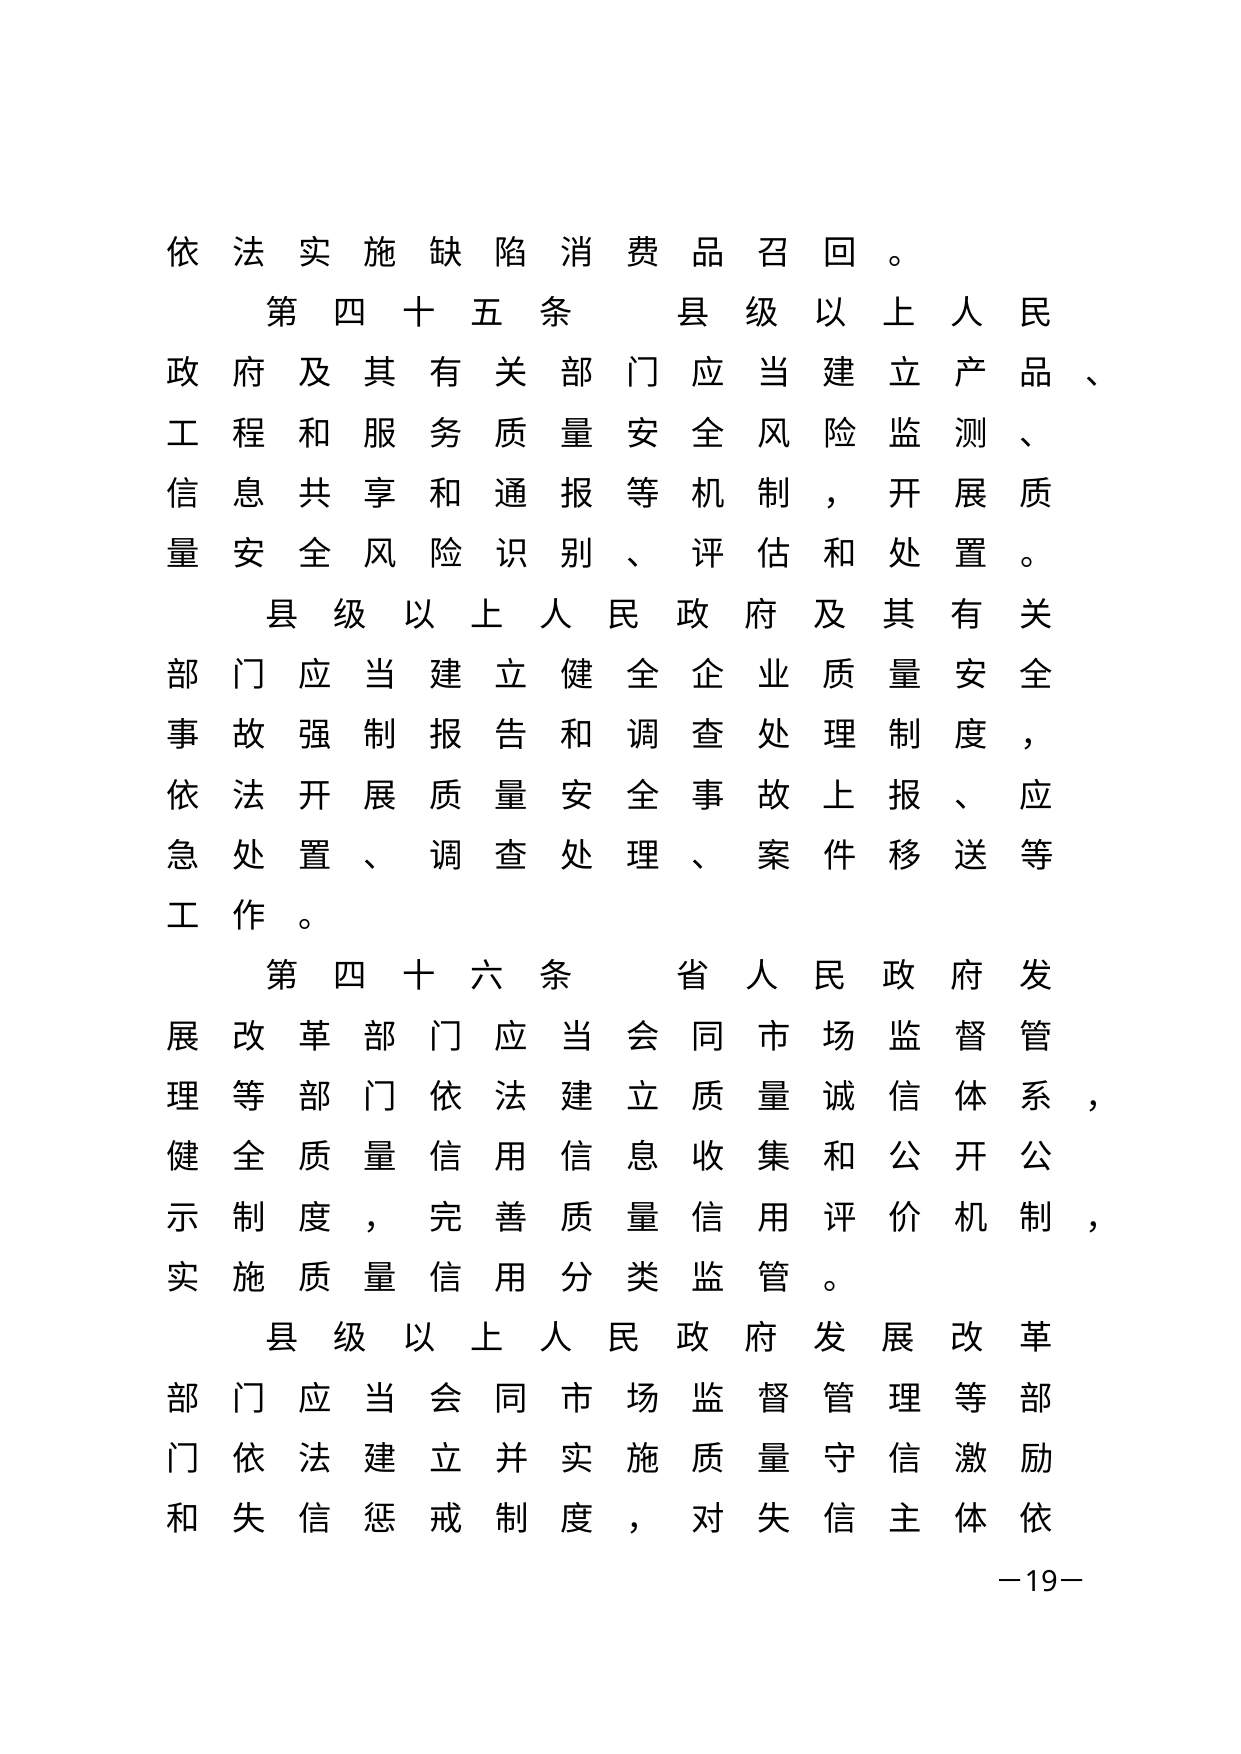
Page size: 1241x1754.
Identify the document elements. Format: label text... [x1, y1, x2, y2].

text 县级以上人民政府及其有关部门应当建立健全企业质量安全事故强制报告和调查处理制度，依法开展质量安全事故上报、应急处置、调查处理、案件移送等工作。 [167, 581, 1085, 943]
text 企业应当建立消费品缺陷信息的收集核实和分析处理制度，依法实施缺陷消费品召回。 [167, 219, 1085, 280]
text 第四十五条 县级以上人民政府及其有关部门应当建立产品、工程和服务质量安全风险监测、信息共享和通报等机制，开展质量安全风险识别、评估和处置。 [167, 280, 1085, 581]
text 第四十六条 省人民政府发展改革部门应当会同市场监督管理等部门依法建立质量诚信体系，健全质量信用信息收集和公开公示制度，完善质量信用评价机制，实施质量信用分类监管。 [167, 943, 1085, 1305]
text 县级以上人民政府发展改革部门应当会同市场监督管理等部门依法建立并实施质量守信激励和失信惩戒制度，对失信主体依法予以惩戒。 [167, 1305, 1085, 1546]
